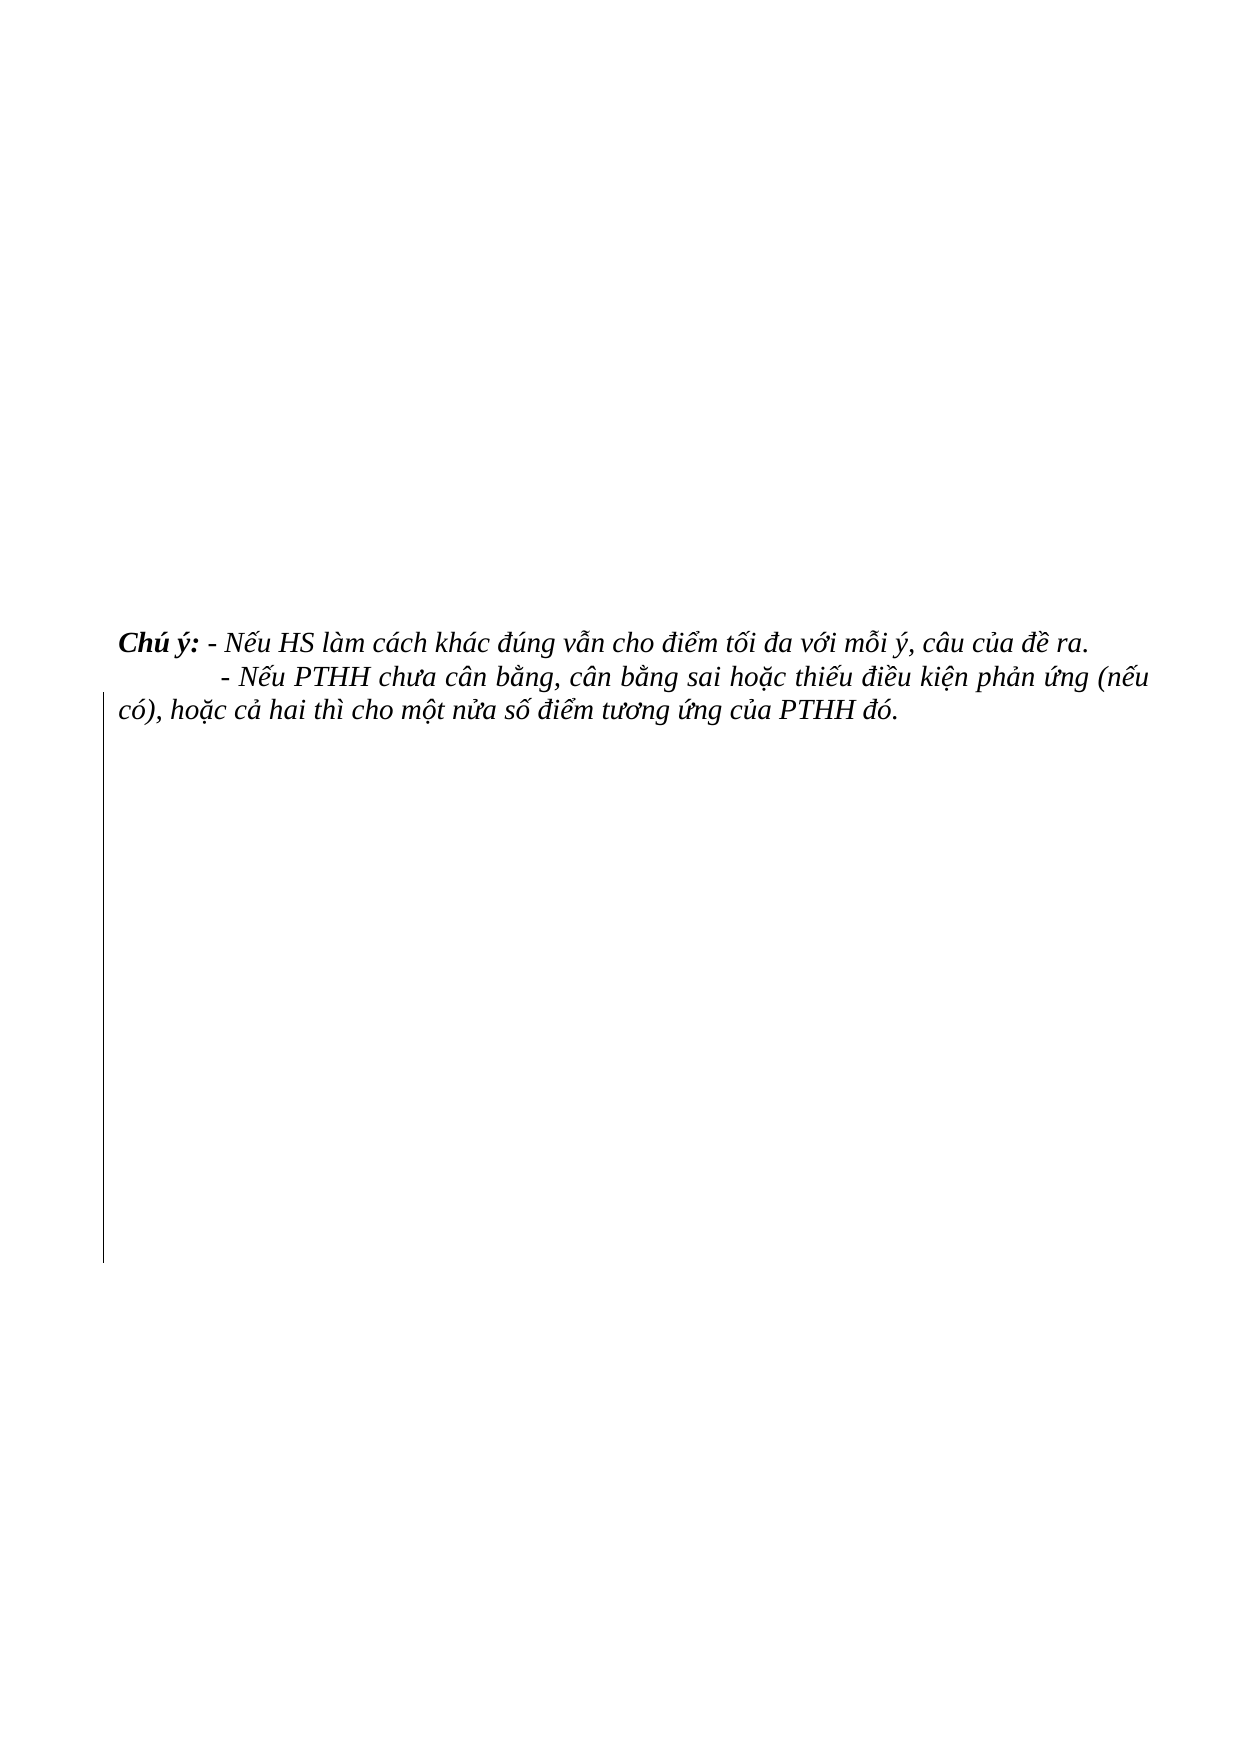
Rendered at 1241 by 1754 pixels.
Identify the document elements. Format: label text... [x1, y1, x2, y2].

text - Nếu PTHH chưa cân bằng, cân bằng sai hoặc thiếu điều kiện phản ứng (nếu có), hoặc cả hai thì cho một nửa số điểm tương ứng của PTHH đó. [118, 659, 1152, 726]
text Chú ý: - Nếu HS làm cách khác đúng vẫn cho điểm tối đa với mỗi ý, câu của đề ra. [118, 625, 1152, 659]
